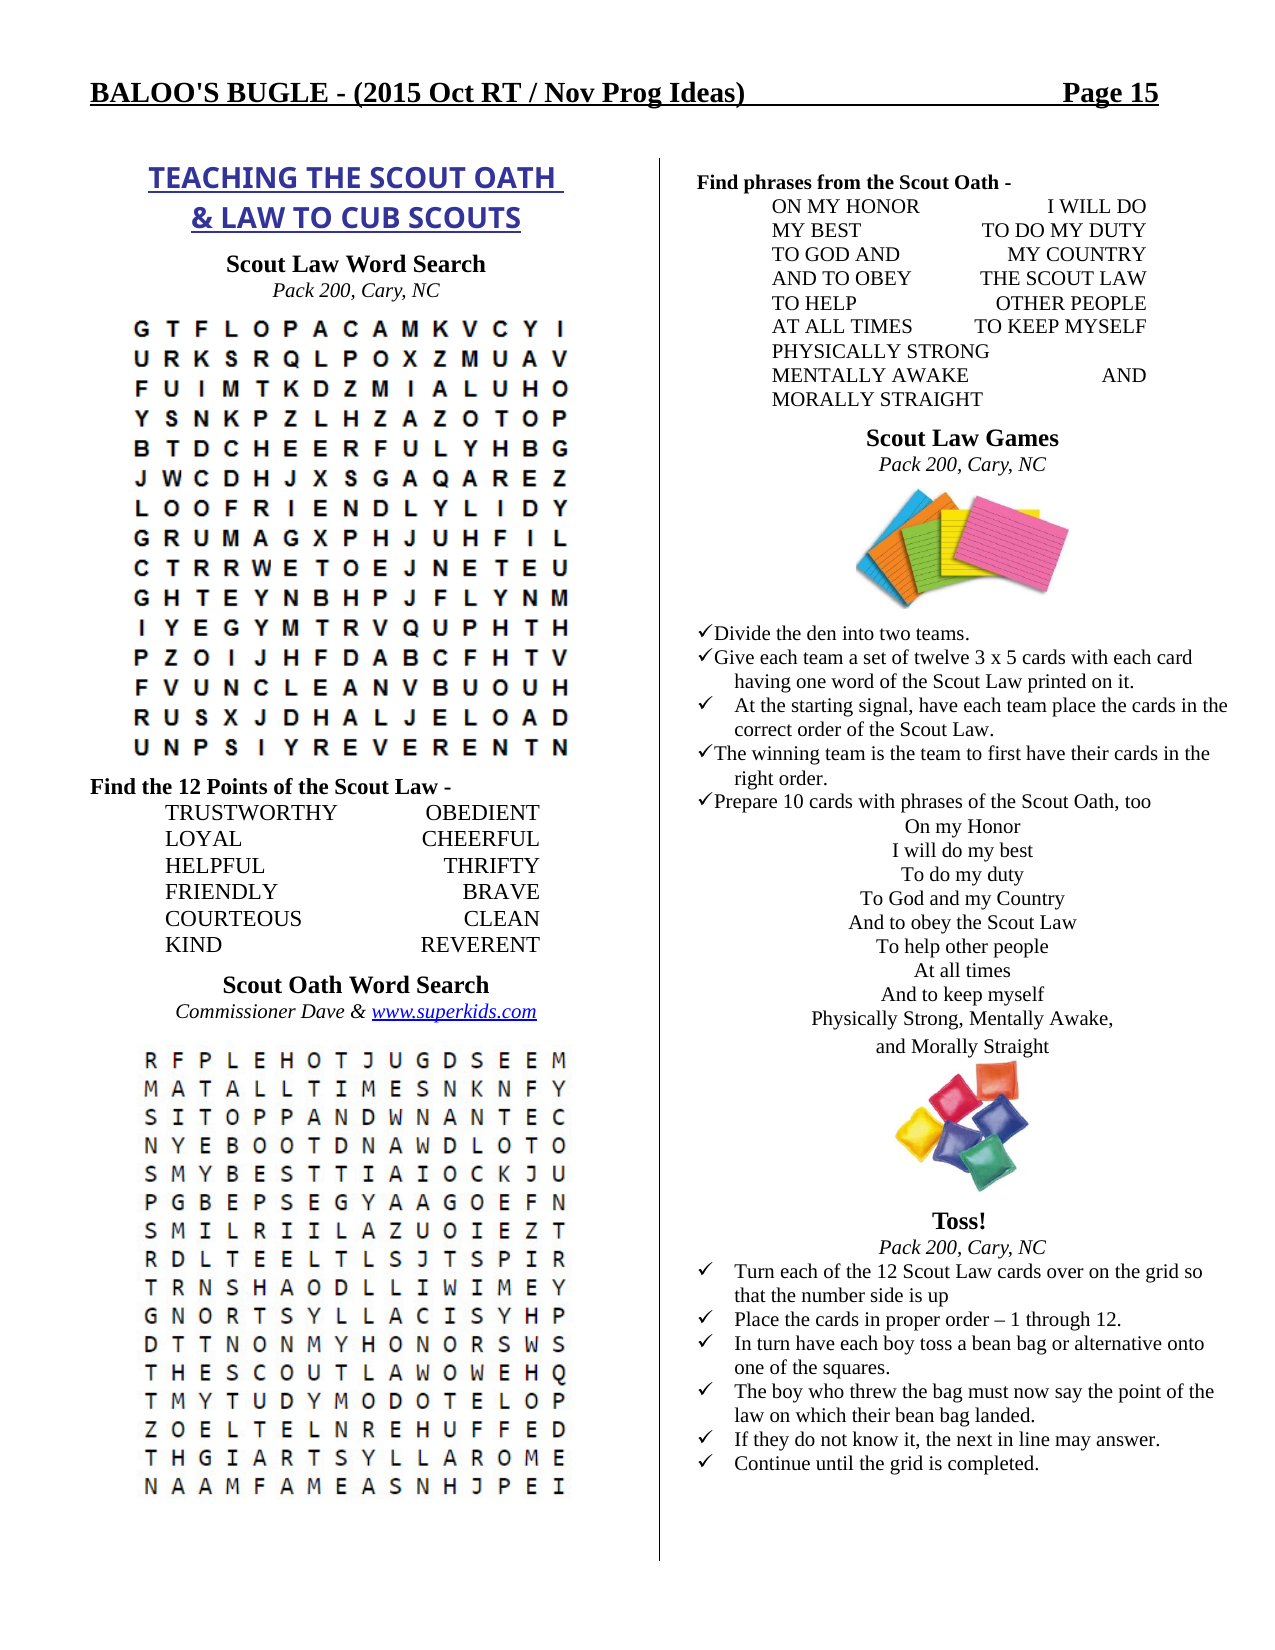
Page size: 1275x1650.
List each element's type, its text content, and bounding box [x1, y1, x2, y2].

subtitle Find phrases from the Scout Oath - [697, 170, 1228, 194]
text To God and my Country [697, 886, 1228, 910]
subtitle Find the 12 Points of the Scout Law - [90, 773, 622, 799]
text Scout Law Games [697, 423, 1228, 452]
text KIND REVERENT [165, 931, 622, 957]
list Prepare 10 cards with phrases of the Scout Oath, too [697, 789, 1228, 813]
text Pack 200, Cary, NC [90, 278, 622, 302]
text On my Honor [697, 813, 1228, 838]
list If they do not know it, the next in line may answer. [697, 1427, 1228, 1451]
text ON MY HONOR I WILL DO [772, 194, 1228, 218]
text FRIENDLY BRAVE [165, 878, 622, 904]
text AT ALL TIMES TO KEEP MYSELF [772, 314, 1228, 338]
list At the starting signal, have each team place the cards in the correct order of the Scout Law. [697, 693, 1228, 741]
text PHYSICALLY STRONG [772, 338, 1228, 363]
text Physically Strong, Mentally Awake, [697, 1006, 1228, 1030]
text I will do my best [697, 838, 1228, 862]
list The winning team is the team to first have their cards in the right order. [697, 741, 1228, 789]
text To do my duty [697, 862, 1228, 886]
list Give each team a set of twelve 3 x 5 cards with each card having one word of the Scout Law printed on it. [697, 645, 1228, 693]
text TEACHING THE SCOUT OATH & LAW TO CUB SCOUTS [90, 158, 622, 237]
list In turn have each boy toss a bean bag or alternative onto one of the squares. [697, 1331, 1228, 1379]
text MORALLY STRAIGHT [772, 387, 1228, 411]
text AND TO OBEY THE SCOUT LAW [772, 266, 1228, 290]
text Scout Oath Word Search [90, 970, 622, 998]
text TO HELP OTHER PEOPLE [772, 290, 1228, 314]
text TO GOD AND MY COUNTRY [772, 242, 1228, 266]
picture [893, 1058, 1032, 1194]
list Turn each of the 12 Scout Law cards over on the grid so that the number side is up [697, 1259, 1228, 1307]
list The boy who threw the bag must now say the point of the law on which their bean bag landed. [697, 1379, 1228, 1427]
text Pack 200, Cary, NC [697, 452, 1228, 476]
text and Morally Straight [697, 1034, 1228, 1058]
text At all times [697, 958, 1228, 982]
text And to obey the Scout Law [697, 910, 1228, 934]
text COURTEOUS CLEAN [165, 904, 622, 931]
text Scout Law Word Search [90, 249, 622, 278]
text TRUSTWORTHY OBEDIENT [165, 799, 622, 826]
picture [855, 488, 1069, 609]
picture [127, 1035, 578, 1509]
text Toss! [697, 1206, 1228, 1234]
list Place the cards in proper order – 1 through 12. [697, 1307, 1228, 1331]
text HELPFUL THRIFTY [165, 852, 622, 878]
text To help other people [697, 934, 1228, 958]
list Divide the den into two teams. [697, 621, 1228, 645]
text MY BEST TO DO MY DUTY [772, 218, 1228, 242]
text Commissioner Dave & www.superkids.com [90, 998, 622, 1023]
text Pack 200, Cary, NC [697, 1234, 1228, 1259]
text And to keep myself [697, 982, 1228, 1006]
list Continue until the grid is completed. [697, 1451, 1228, 1475]
text MENTALLY AWAKE AND [772, 363, 1228, 387]
text LOYAL CHEERFUL [165, 826, 622, 852]
